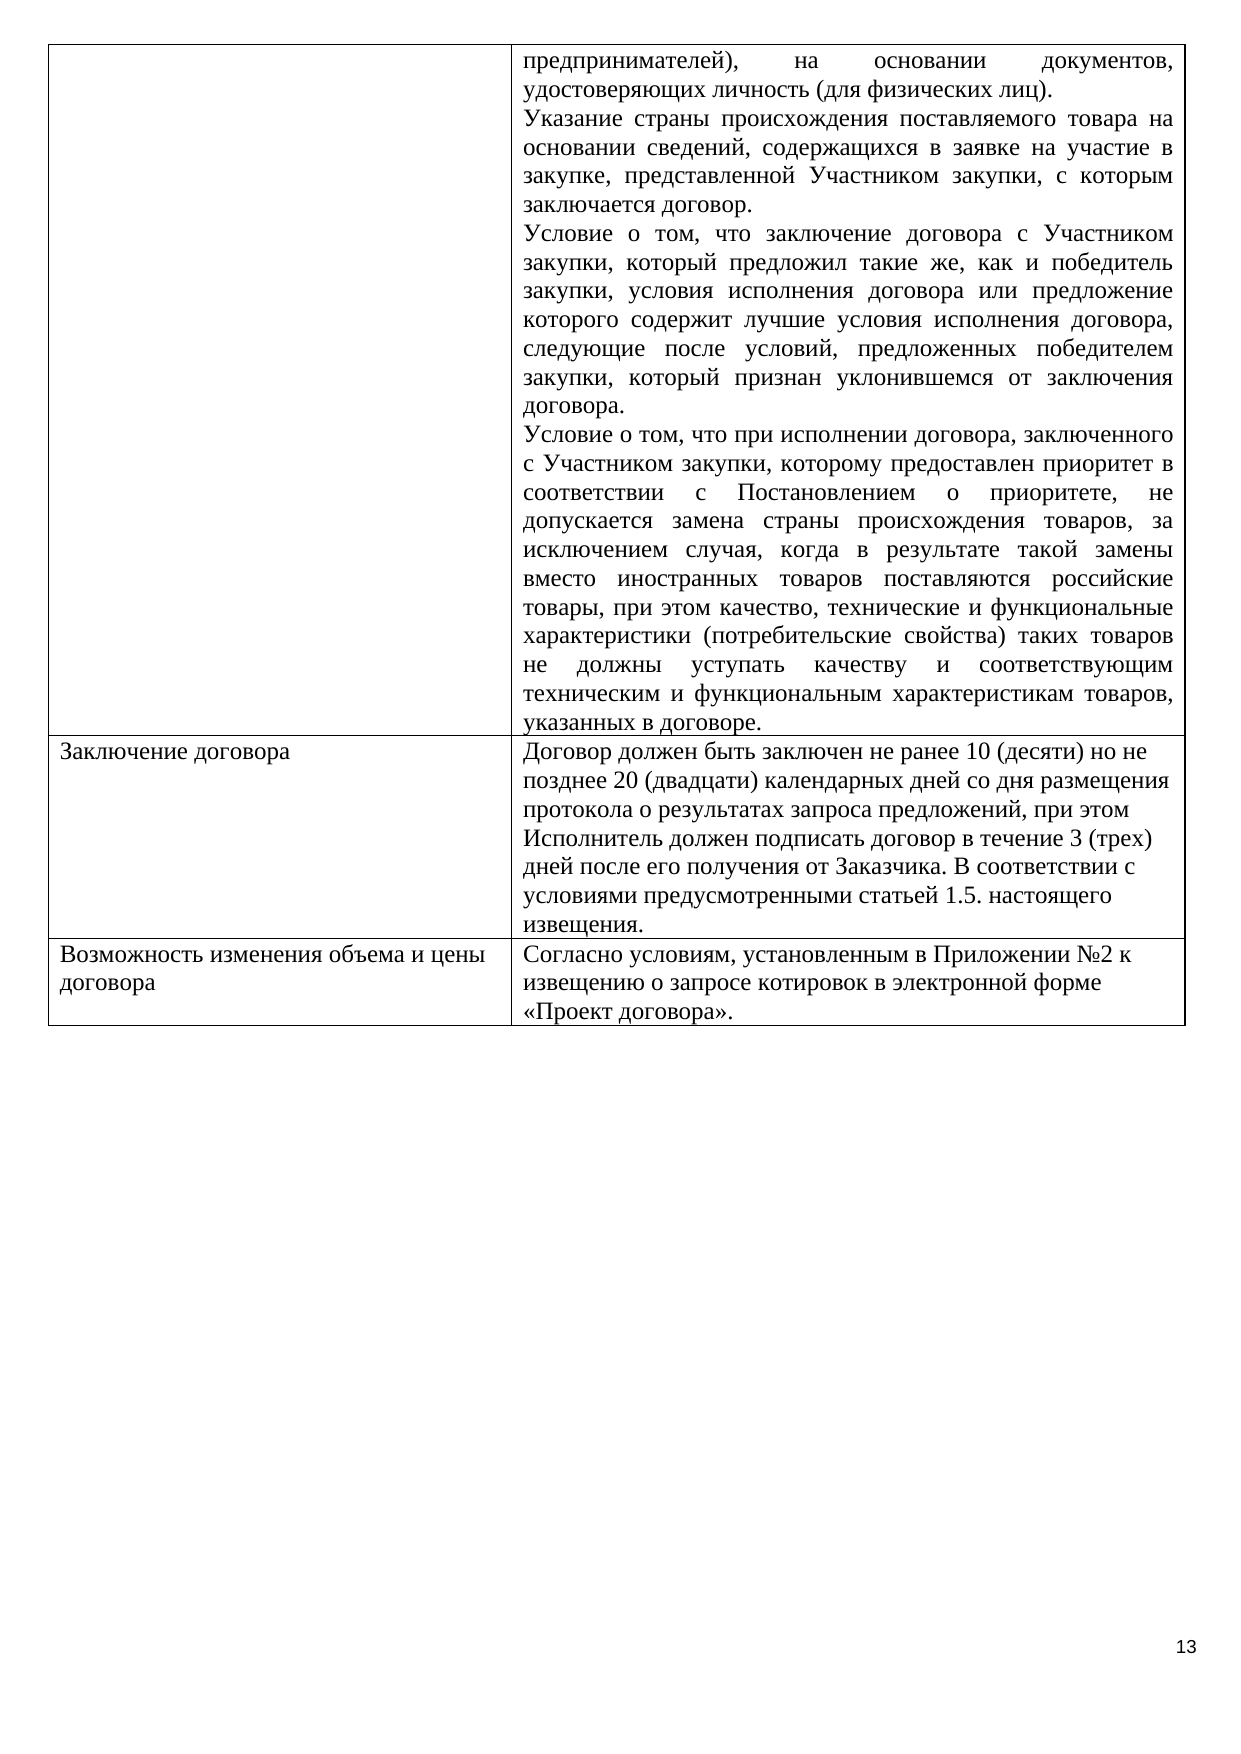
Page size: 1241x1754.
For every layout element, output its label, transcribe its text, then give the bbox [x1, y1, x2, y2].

table_cell Возможность изменения объема и цены договора [49, 939, 511, 1025]
table_cell Согласно условиям, установленным в Приложении №2 к извещению о запросе котировок в электронной форме «Проект договора». [512, 939, 1184, 1025]
table_cell Договор должен быть заключен не ранее 10 (десяти) но не позднее 20 (двадцати) календарных дней со дня размещения протокола о результатах запроса предложений, при этом Исполнитель должен подписать договор в течение 3 (трех) дней после его получения от Заказчика. В соответствии с условиями предусмотренными статьей 1.5. настоящего извещения. [512, 736, 1184, 938]
table_cell Заключение договора [49, 736, 511, 938]
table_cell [49, 45, 511, 735]
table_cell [512, 45, 1184, 735]
